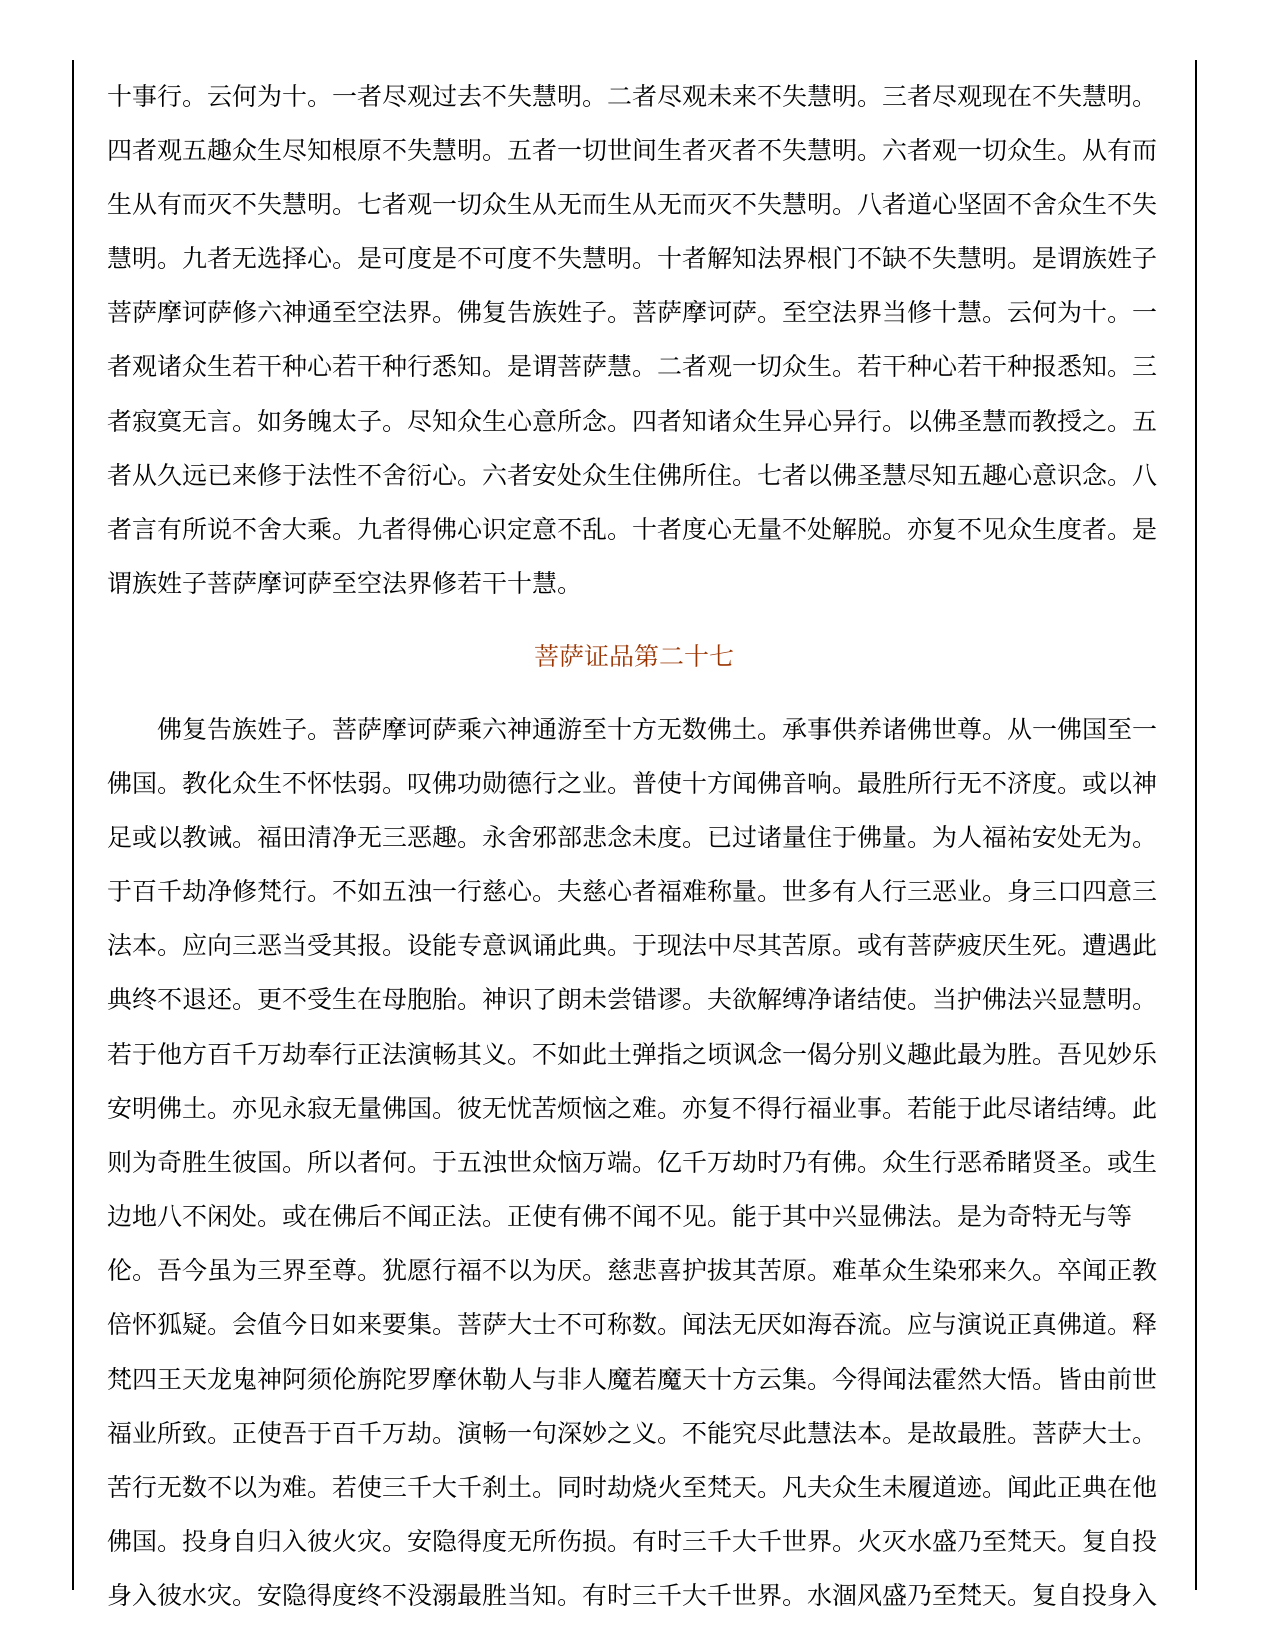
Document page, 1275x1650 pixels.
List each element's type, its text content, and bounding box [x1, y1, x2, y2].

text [107, 709, 1159, 1612]
text 十事行。云何为十。一者尽观过去不失慧明。二者尽观未来不失慧明。三者尽观现在不失慧明。四者观五趣众生尽知根原不失慧明。五者一切世间生者灭者不失慧明。六者观一切众生。从有而生从有而灭不失慧明。七者观一切众生从无而生从无而灭不失慧明。八者道心坚固不舍众生不失慧明。九者无选择心。是可度是不可度不失慧明。十者解知法界根门不缺不失慧明。是谓族姓子菩萨摩诃萨修六神通至空法界。佛复告族姓子。菩萨摩诃萨。至空法界当修十慧。云何为十。一者观诸众生若干种心若干种行悉知。是谓菩萨慧。二者观一切众生。若干种心若干种报悉知。三者寂寞无言。如务魄太子。尽知众生心意所念。四者知诸众生异心异行。以佛圣慧而教授之。五者从久远已来修于法性不舍衍心。六者安处众生住佛所住。七者以佛圣慧尽知五趣心意识念。八者言有所说不舍大乘。九者得佛心识定意不乱。十者度心无量不处解脱。亦复不见众生度者。是谓族姓子菩萨摩诃萨至空法界修若干十慧。 [107, 76, 1159, 599]
text 菩萨证品第二十七 [420, 636, 849, 672]
